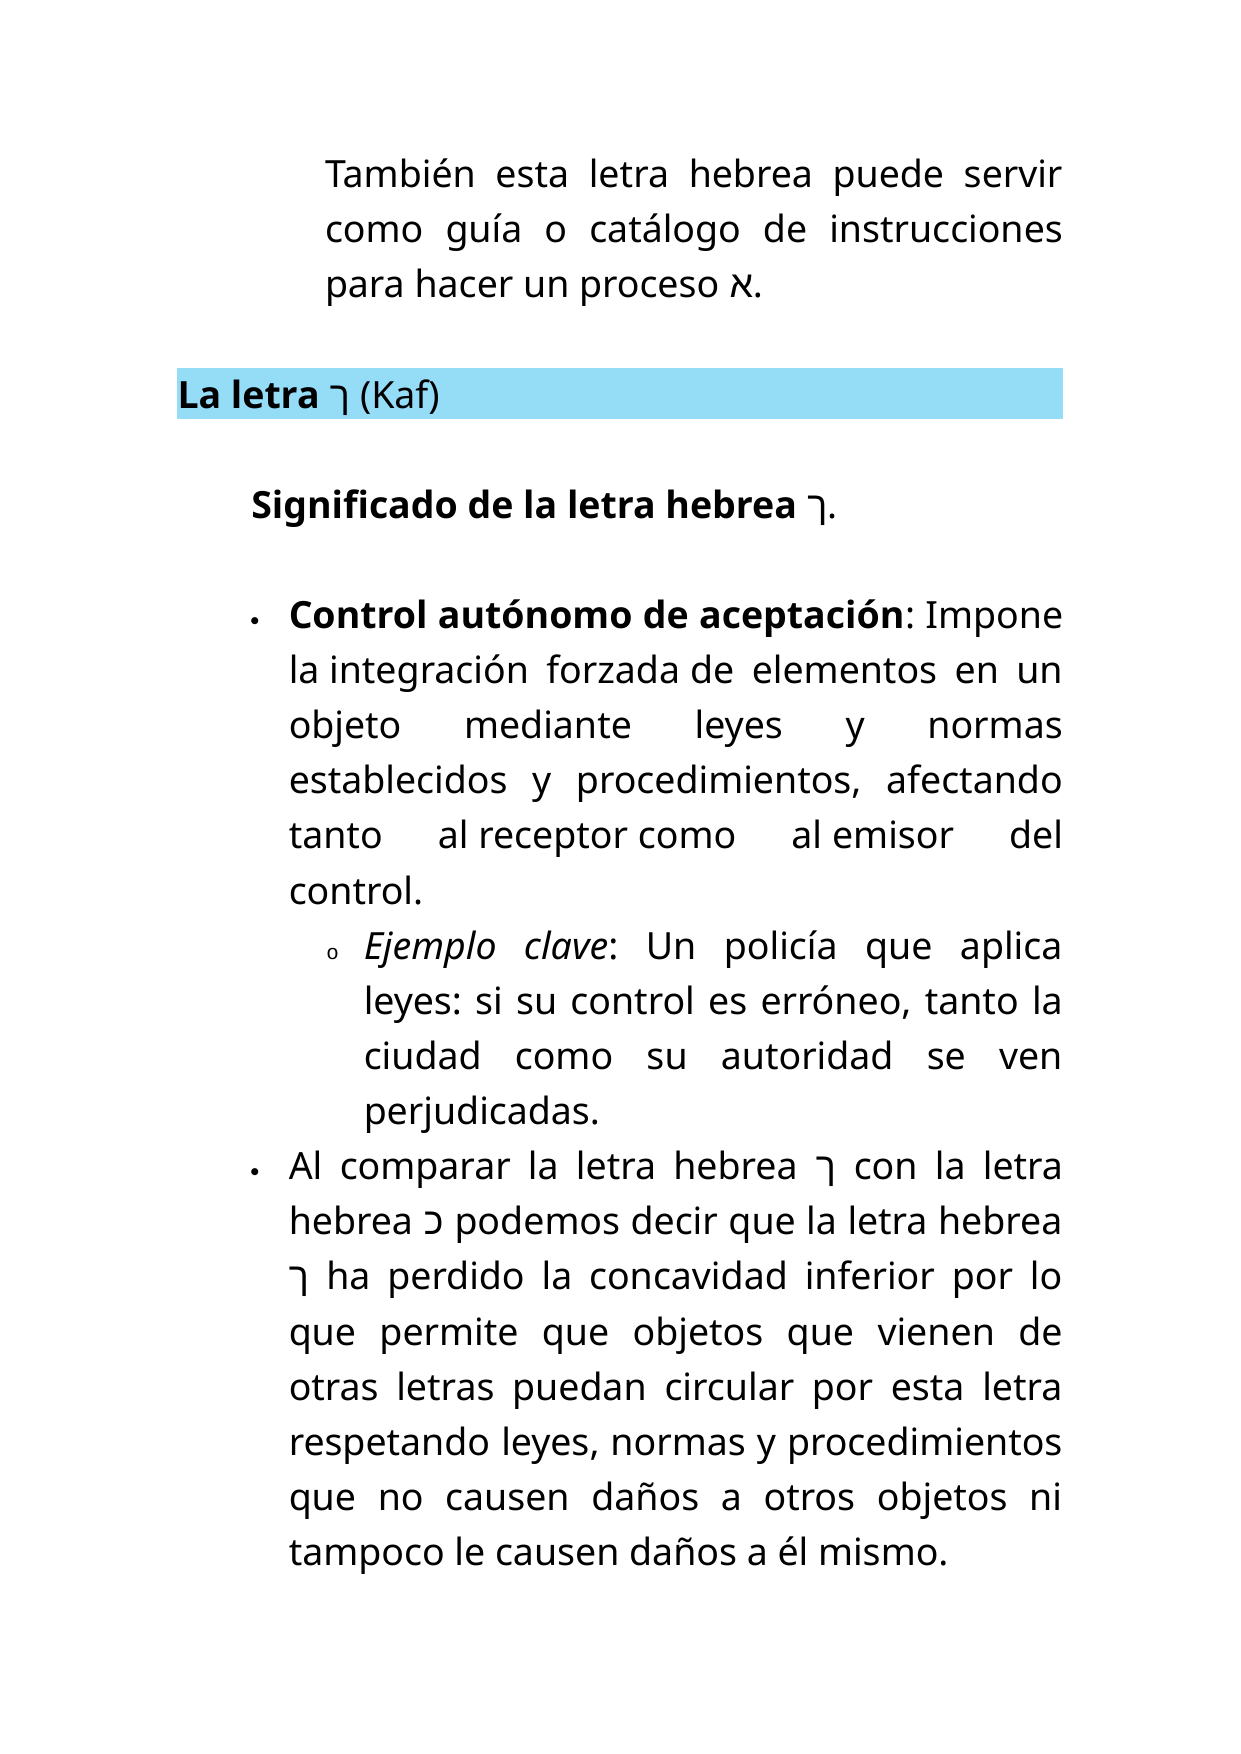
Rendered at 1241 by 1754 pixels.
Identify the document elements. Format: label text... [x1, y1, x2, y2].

text También esta letra hebrea puede servir como guía o catálogo de instrucciones para hacer un proceso א. [325, 148, 1063, 309]
list Al comparar la letra hebrea ך con la letra hebrea כ podemos decir que la letra hebrea ך ha perdido la concavidad inferior por lo que permite que objetos que vienen de otras letras puedan circular por esta letra respetando leyes, normas y procedimientos que no causen daños a otros objetos ni tampoco le causen daños a él mismo. [251, 1139, 1063, 1576]
text La letra ך (Kaf) [177, 368, 1063, 419]
text Significado de la letra hebrea ך. [177, 478, 1063, 529]
list Control autónomo de aceptación: Impone la integración forzada de elementos en un objeto mediante leyes y normas establecidos y procedimientos, afectando tanto al receptor como al emisor del control. [251, 588, 1063, 915]
list Ejemplo clave: Un policía que aplica leyes: si su control es erróneo, tanto la ciudad como su autoridad se ven perjudicadas. [326, 919, 1063, 1135]
